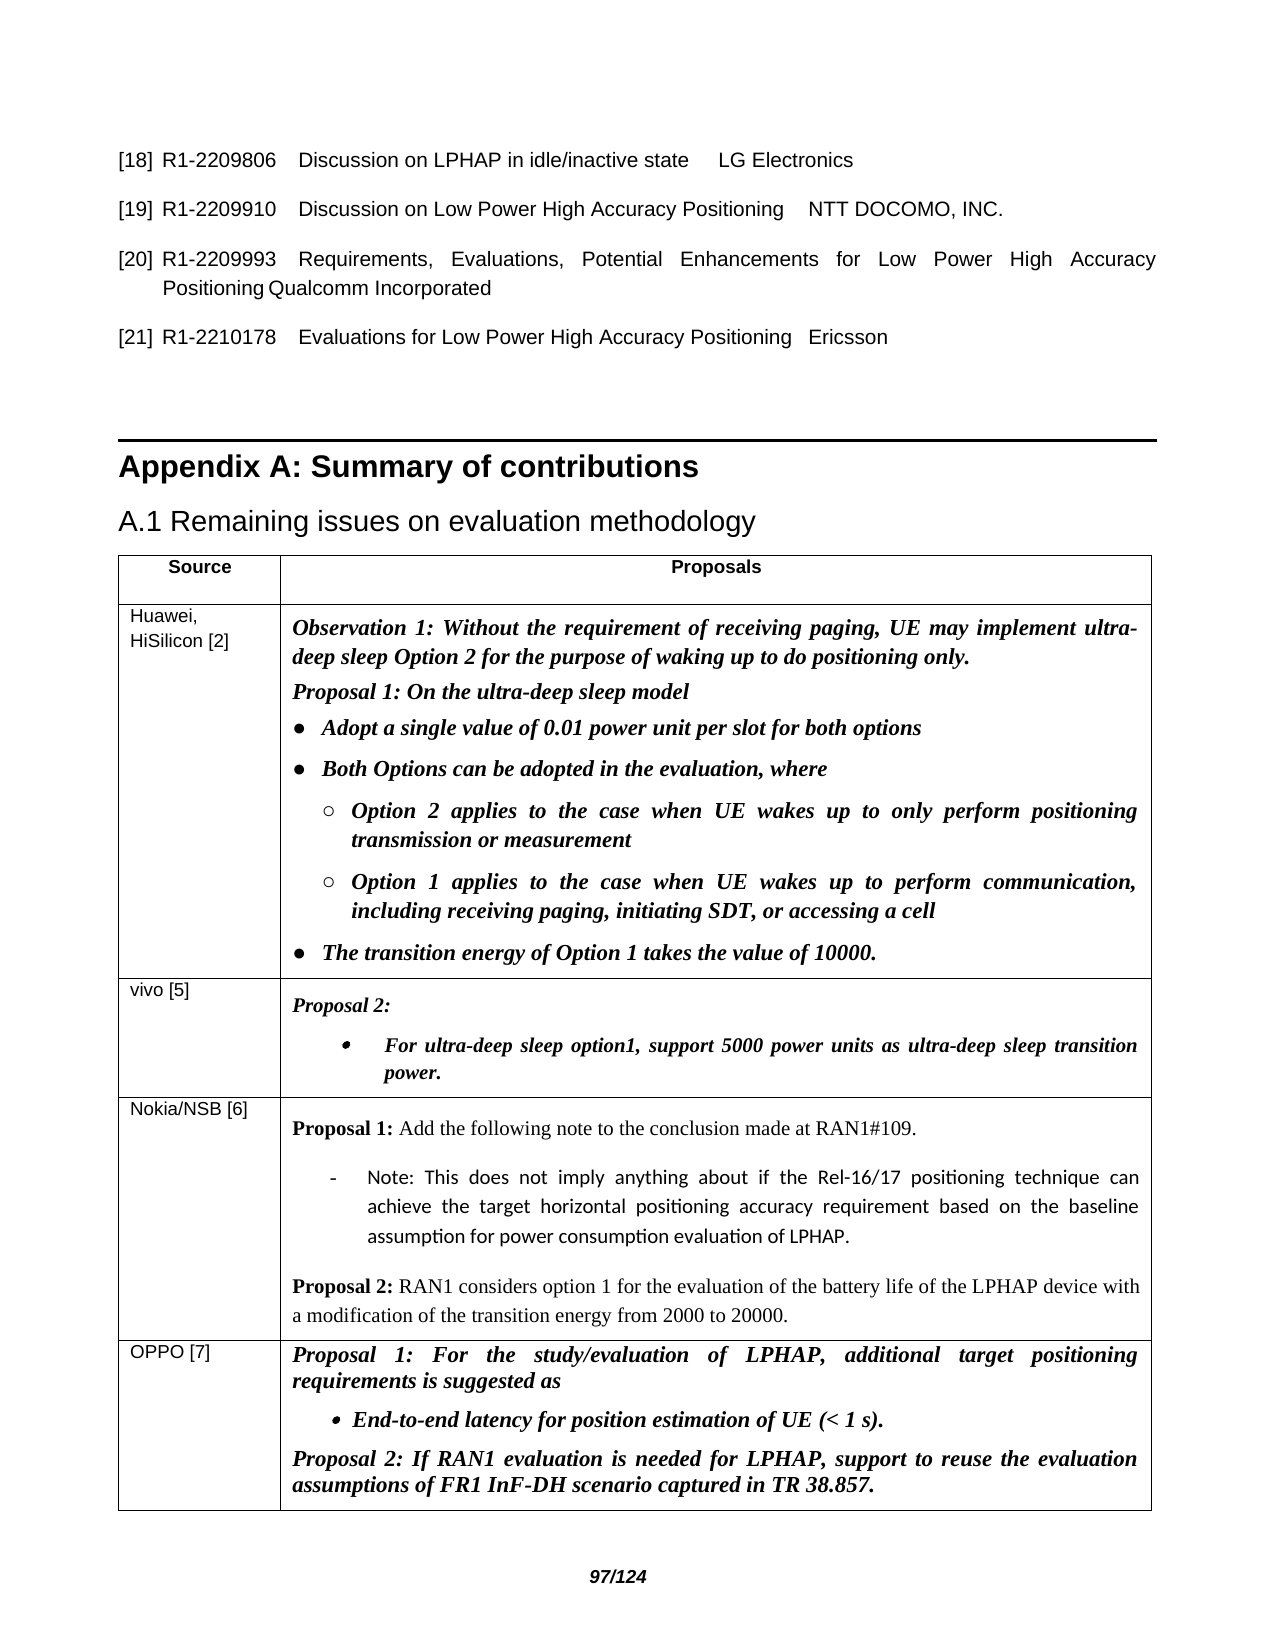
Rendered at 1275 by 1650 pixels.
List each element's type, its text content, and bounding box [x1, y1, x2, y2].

list Appendix A: Summary of contributions [118, 442, 1157, 484]
table_cell Proposal 2: For ultra-deep sleep option1, support 5000 power units as ultra-deep sleep transition power. [281, 979, 1151, 1097]
table_header Source [119, 556, 280, 603]
list R1-2210178 Evaluations for Low Power High Accuracy Positioning Ericsson [118, 325, 1157, 349]
table_cell Proposal 1: Add the following note to the conclusion made at RAN1#109. Note: This does not imply anything about if the Rel-16/17 positioning technique can achieve the target horizontal positioning accuracy requirement based on the baseline assumption for power consumption evaluation of LPHAP. Proposal 2: RAN1 considers option 1 for the evaluation of the battery life of the LPHAP device with a modification of the transition energy from 2000 to 20000. [281, 1098, 1151, 1340]
list R1-2209910 Discussion on Low Power High Accuracy Positioning NTT DOCOMO, INC. [118, 197, 1157, 221]
table_header Proposals [281, 556, 1151, 603]
list R1-2209993 Requirements, Evaluations, Potential Enhancements for Low Power High Accuracy Positioning Qualcomm Incorporated [118, 247, 1157, 299]
table_cell Huawei, HiSilicon [2] [119, 605, 280, 977]
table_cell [281, 1341, 1151, 1510]
table_cell Observation 2: Without the requirement of receiving paging, UE may implement ultra-deep sleep Option 2 for the purpose of waking up to do positioning only. Proposal 1: On the ultra-deep sleep model Adopt a single value of 0.01 power unit per slot for both options Both Options can be adopted in the evaluation, where Option 2 applies to the case when UE wakes up to only perform positioning transmission or measurement Option 1 applies to the case when UE wakes up to perform communication, including receiving paging, initiating SDT, or accessing a cell The transition energy of Option 1 takes the value of 10000. [281, 605, 1151, 977]
list A.1 Remaining issues on evaluation methodology [118, 504, 1157, 537]
table_cell vivo [5] [119, 979, 280, 1097]
table_cell Nokia/NSB [6] [119, 1098, 280, 1340]
table_cell OPPO [7] [119, 1341, 280, 1510]
list R1-2209806 Discussion on LPHAP in idle/inactive state LG Electronics [118, 148, 1157, 172]
